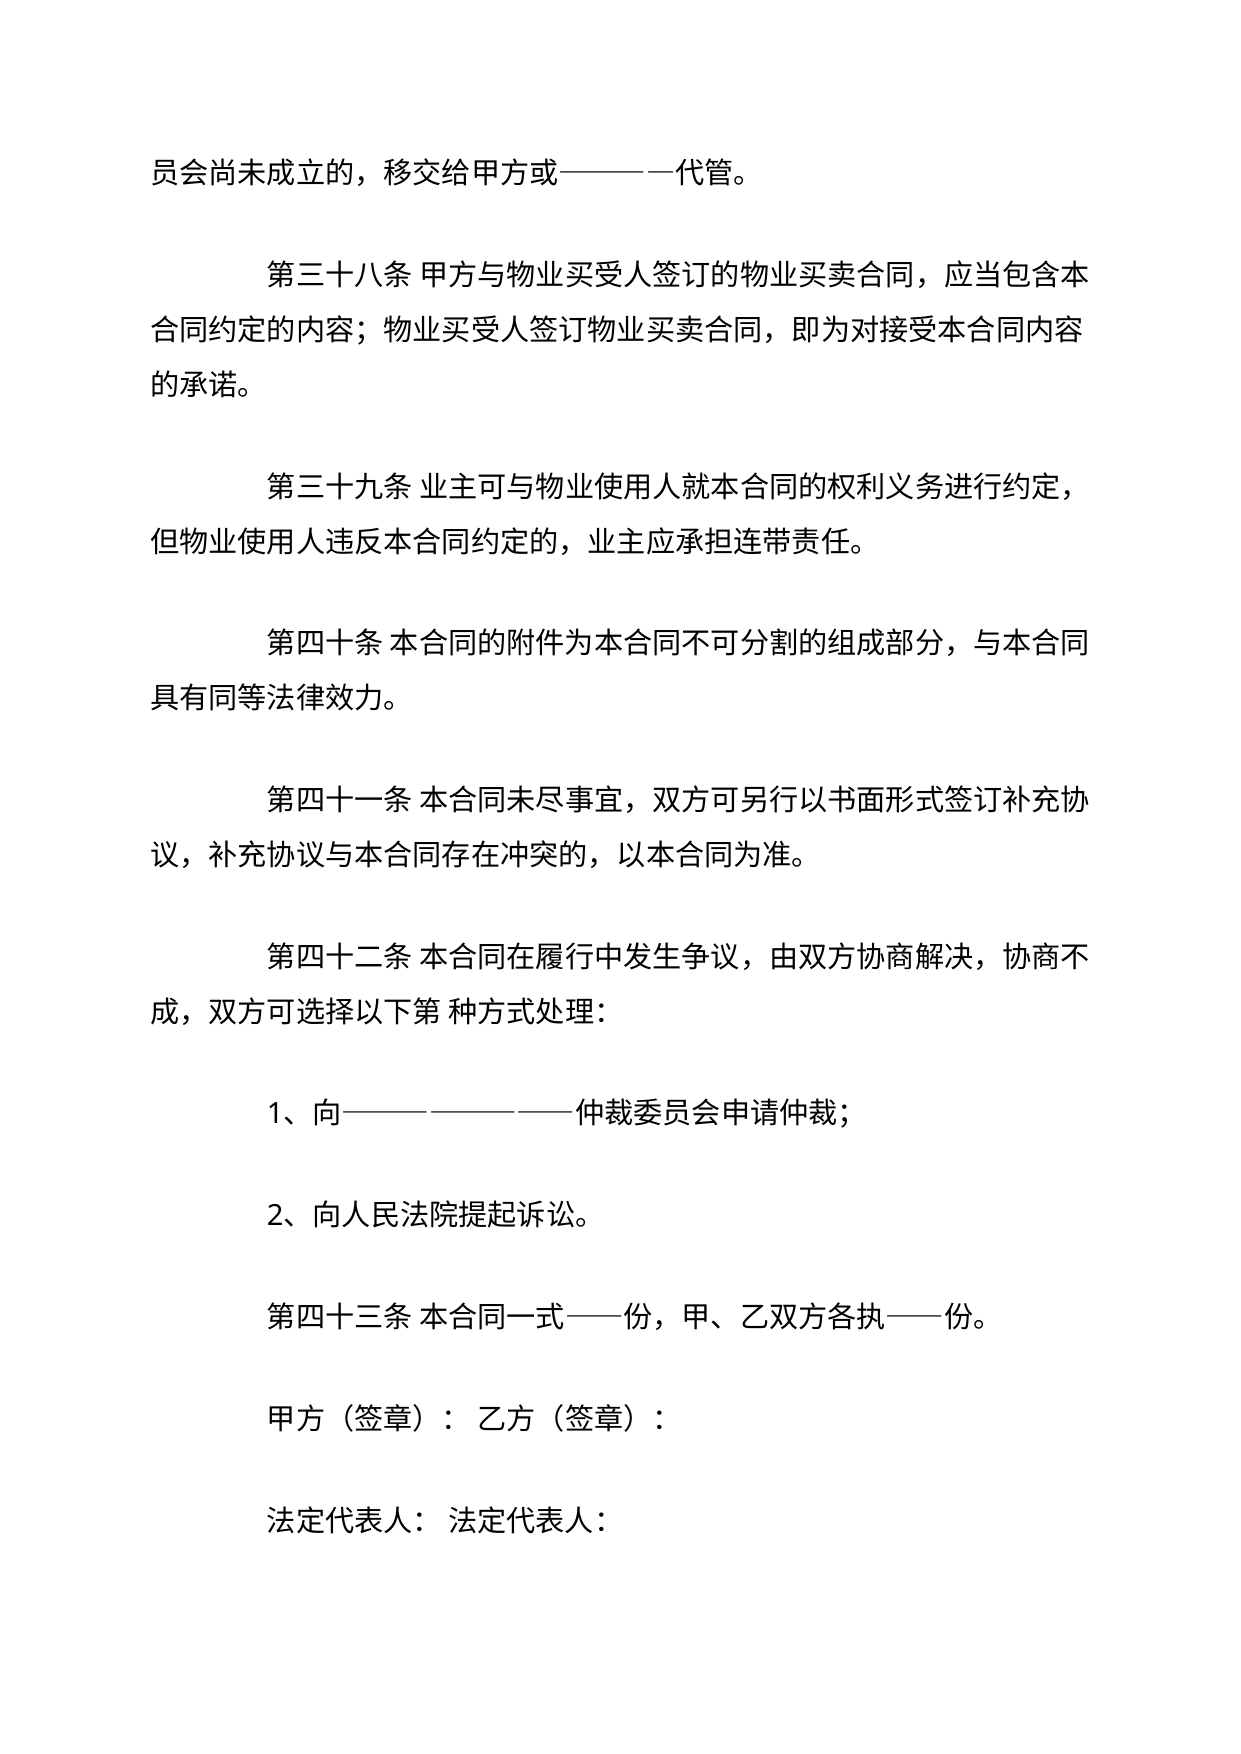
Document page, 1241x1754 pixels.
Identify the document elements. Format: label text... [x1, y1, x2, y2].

text 1、向————————仲裁委员会申请仲裁； [150, 1090, 1090, 1132]
text 2、向人民法院提起诉讼。 [150, 1192, 1090, 1234]
text 第四十一条 本合同未尽事宜，双方可另行以书面形式签订补充协议，补充协议与本合同存在冲突的，以本合同为准。 [150, 777, 1090, 874]
text 第四十条 本合同的附件为本合同不可分割的组成部分，与本合同具有同等法律效力。 [150, 620, 1090, 717]
text 第三十八条 甲方与物业买受人签订的物业买卖合同，应当包含本合同约定的内容；物业买受人签订物业买卖合同，即为对接受本合同内容的承诺。 [150, 252, 1090, 404]
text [150, 150, 1090, 192]
text 第四十三条 本合同一式——份，甲、乙双方各执——份。 [150, 1294, 1090, 1336]
text 甲方（签章）： 乙方（签章）： [150, 1396, 1090, 1438]
text 第四十二条 本合同在履行中发生争议，由双方协商解决，协商不成，双方可选择以下第 种方式处理： [150, 933, 1090, 1031]
text 第三十九条 业主可与物业使用人就本合同的权利义务进行约定，但物业使用人违反本合同约定的，业主应承担连带责任。 [150, 463, 1090, 561]
text 法定代表人： 法定代表人： [150, 1497, 1090, 1540]
